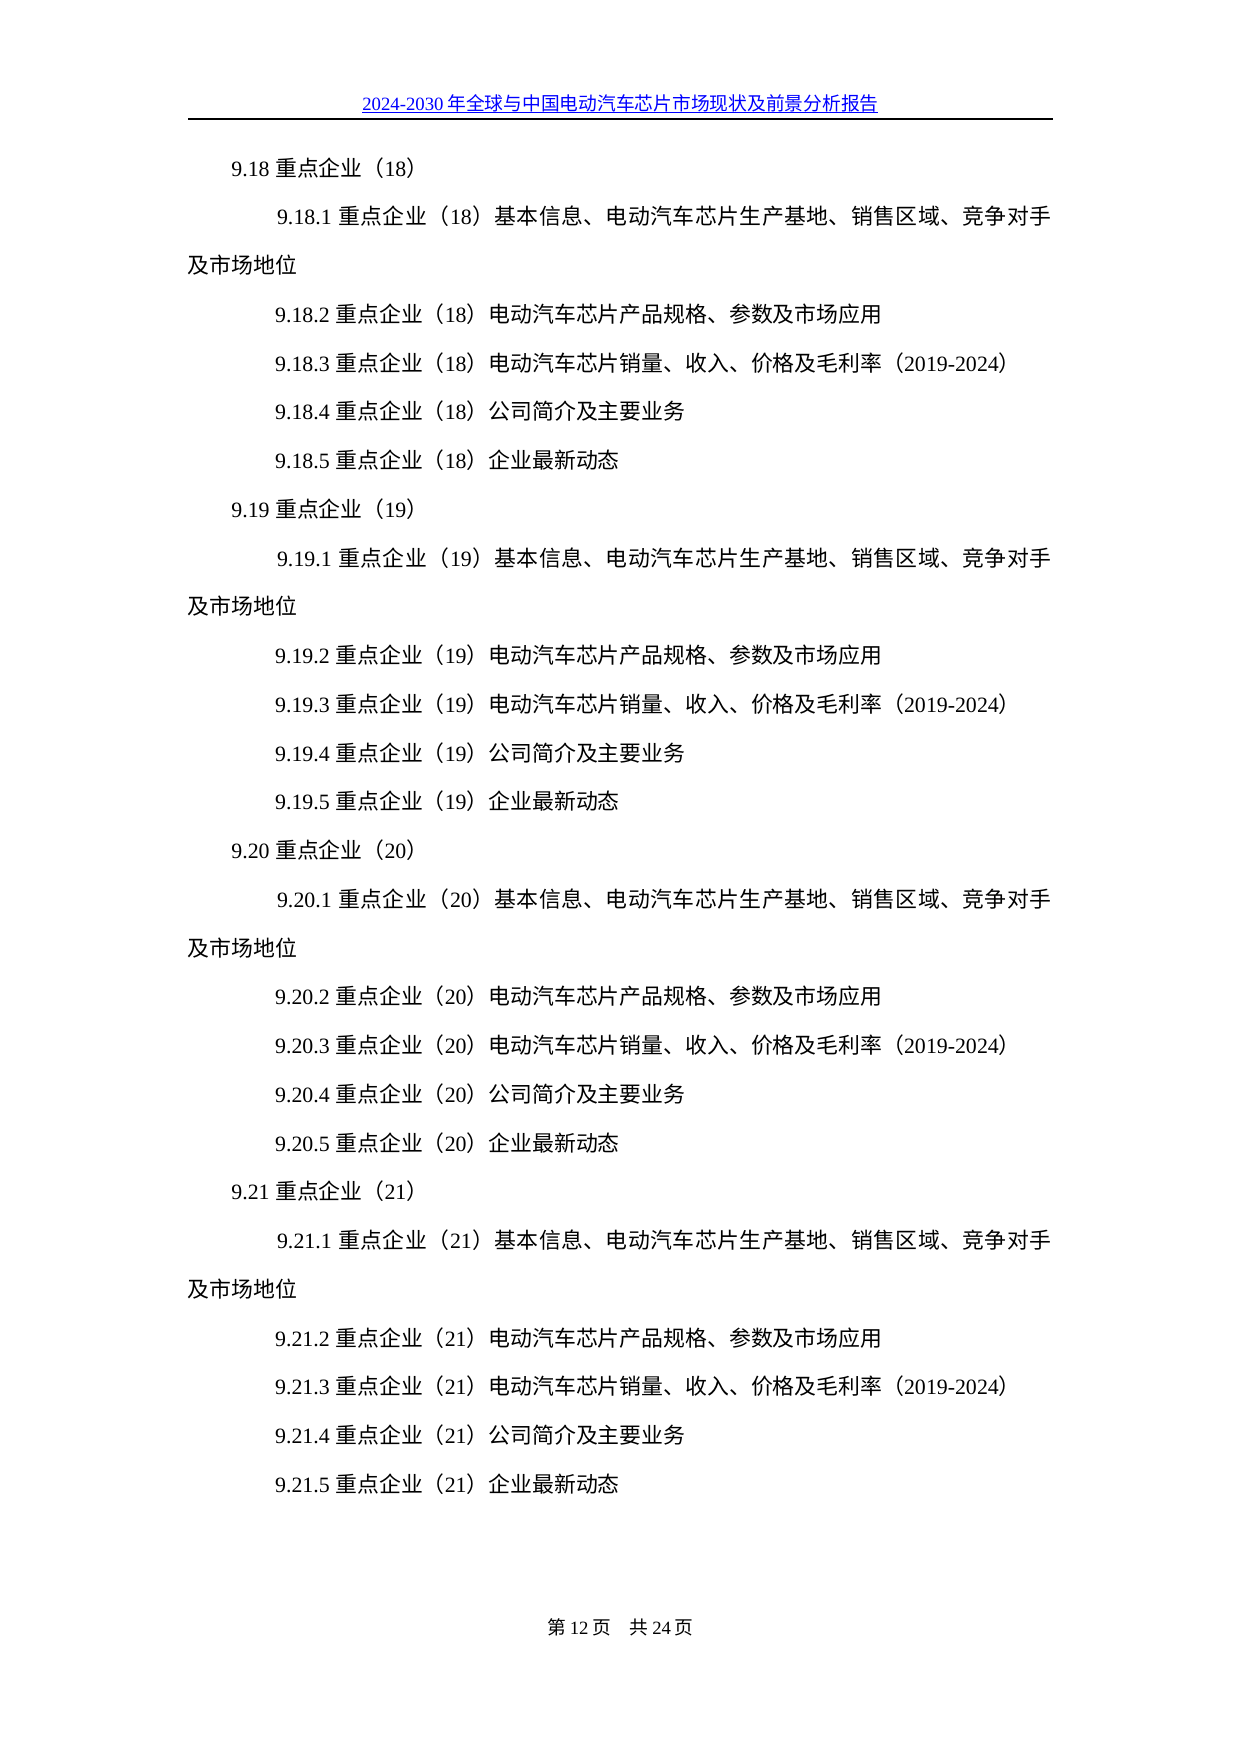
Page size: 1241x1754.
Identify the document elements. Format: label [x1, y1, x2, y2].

text [187, 150, 1053, 1499]
